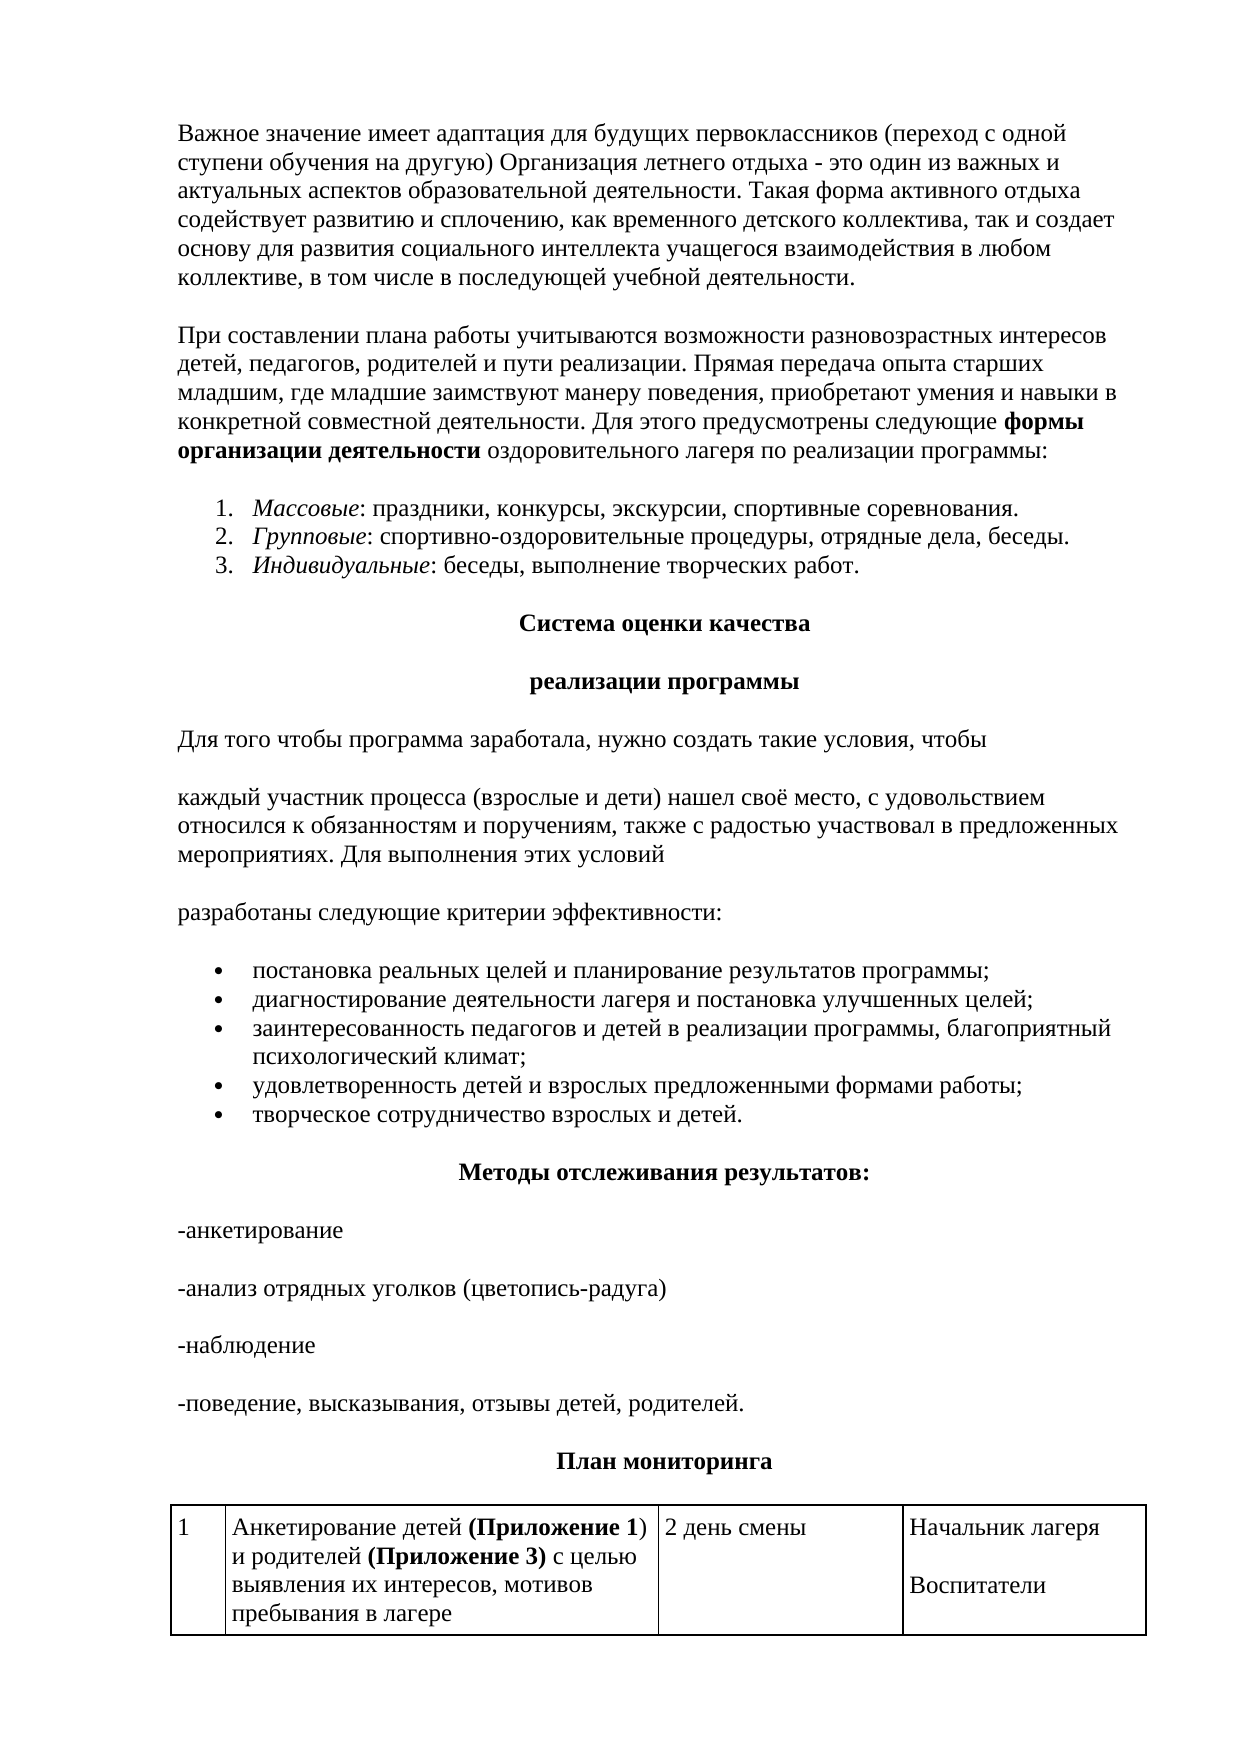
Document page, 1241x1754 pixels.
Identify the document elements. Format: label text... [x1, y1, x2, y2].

text -поведение, высказывания, отзывы детей, родителей. [177, 1388, 1152, 1417]
text Для того чтобы программа заработала, нужно создать такие условия, чтобы [177, 724, 1152, 753]
list заинтересованность педагогов и детей в реализации программы, благоприятный психологический климат; [215, 1013, 1152, 1070]
table_header 1 [172, 1506, 225, 1634]
text -анкетирование [177, 1215, 1152, 1243]
text Система оценки качества [177, 608, 1152, 637]
text При составлении плана работы учитываются возможности разновозрастных интересов детей, педагогов, родителей и пути реализации. Прямая передача опыта старших младшим, где младшие заимствуют манеру поведения, приобретают умения и навыки в конкретной совместной деятельности. Для этого предусмотрены следующие формы организации деятельности оздоровительного лагеря по реализации программы: [177, 320, 1152, 463]
list диагностирование деятельности лагеря и постановка улучшенных целей; [215, 984, 1152, 1013]
text Важное значение имеет адаптация для будущих первоклассников (переход с одной ступени обучения на другую) Организация летнего отдыха - это один из важных и актуальных аспектов образовательной деятельности. Такая форма активного отдыха содействует развитию и сплочению, как временного детского коллектива, так и создает основу для развития социального интеллекта учащегося взаимодействия в любом коллективе, в том числе в последующей учебной деятельности. [177, 118, 1152, 291]
list Групповые: спортивно-оздоровительные процедуры, отрядные дела, беседы. [215, 521, 1152, 550]
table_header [904, 1506, 1145, 1634]
list постановка реальных целей и планирование результатов программы; [215, 955, 1152, 984]
list творческое сотрудничество взрослых и детей. [215, 1099, 1152, 1128]
text разработаны следующие критерии эффективности: [177, 897, 1152, 926]
text каждый участник процесса (взрослые и дети) нашел своё место, с удовольствием относился к обязанностям и поручениям, также с радостью участвовал в предложенных мероприятиях. Для выполнения этих условий [177, 782, 1152, 868]
text -анализ отрядных уголков (цветопись-радуга) [177, 1273, 1152, 1301]
list удовлетворенность детей и взрослых предложенными формами работы; [215, 1070, 1152, 1099]
list Индивидуальные: беседы, выполнение творческих работ. [215, 550, 1152, 579]
text -наблюдение [177, 1331, 1152, 1359]
text План мониторинга [177, 1446, 1152, 1475]
text Методы отслеживания результатов: [177, 1157, 1152, 1186]
table_header 2 день смены [659, 1506, 902, 1634]
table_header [226, 1506, 658, 1634]
text реализации программы [177, 666, 1152, 695]
list Массовые: праздники, конкурсы, экскурсии, спортивные соревнования. [215, 493, 1152, 521]
